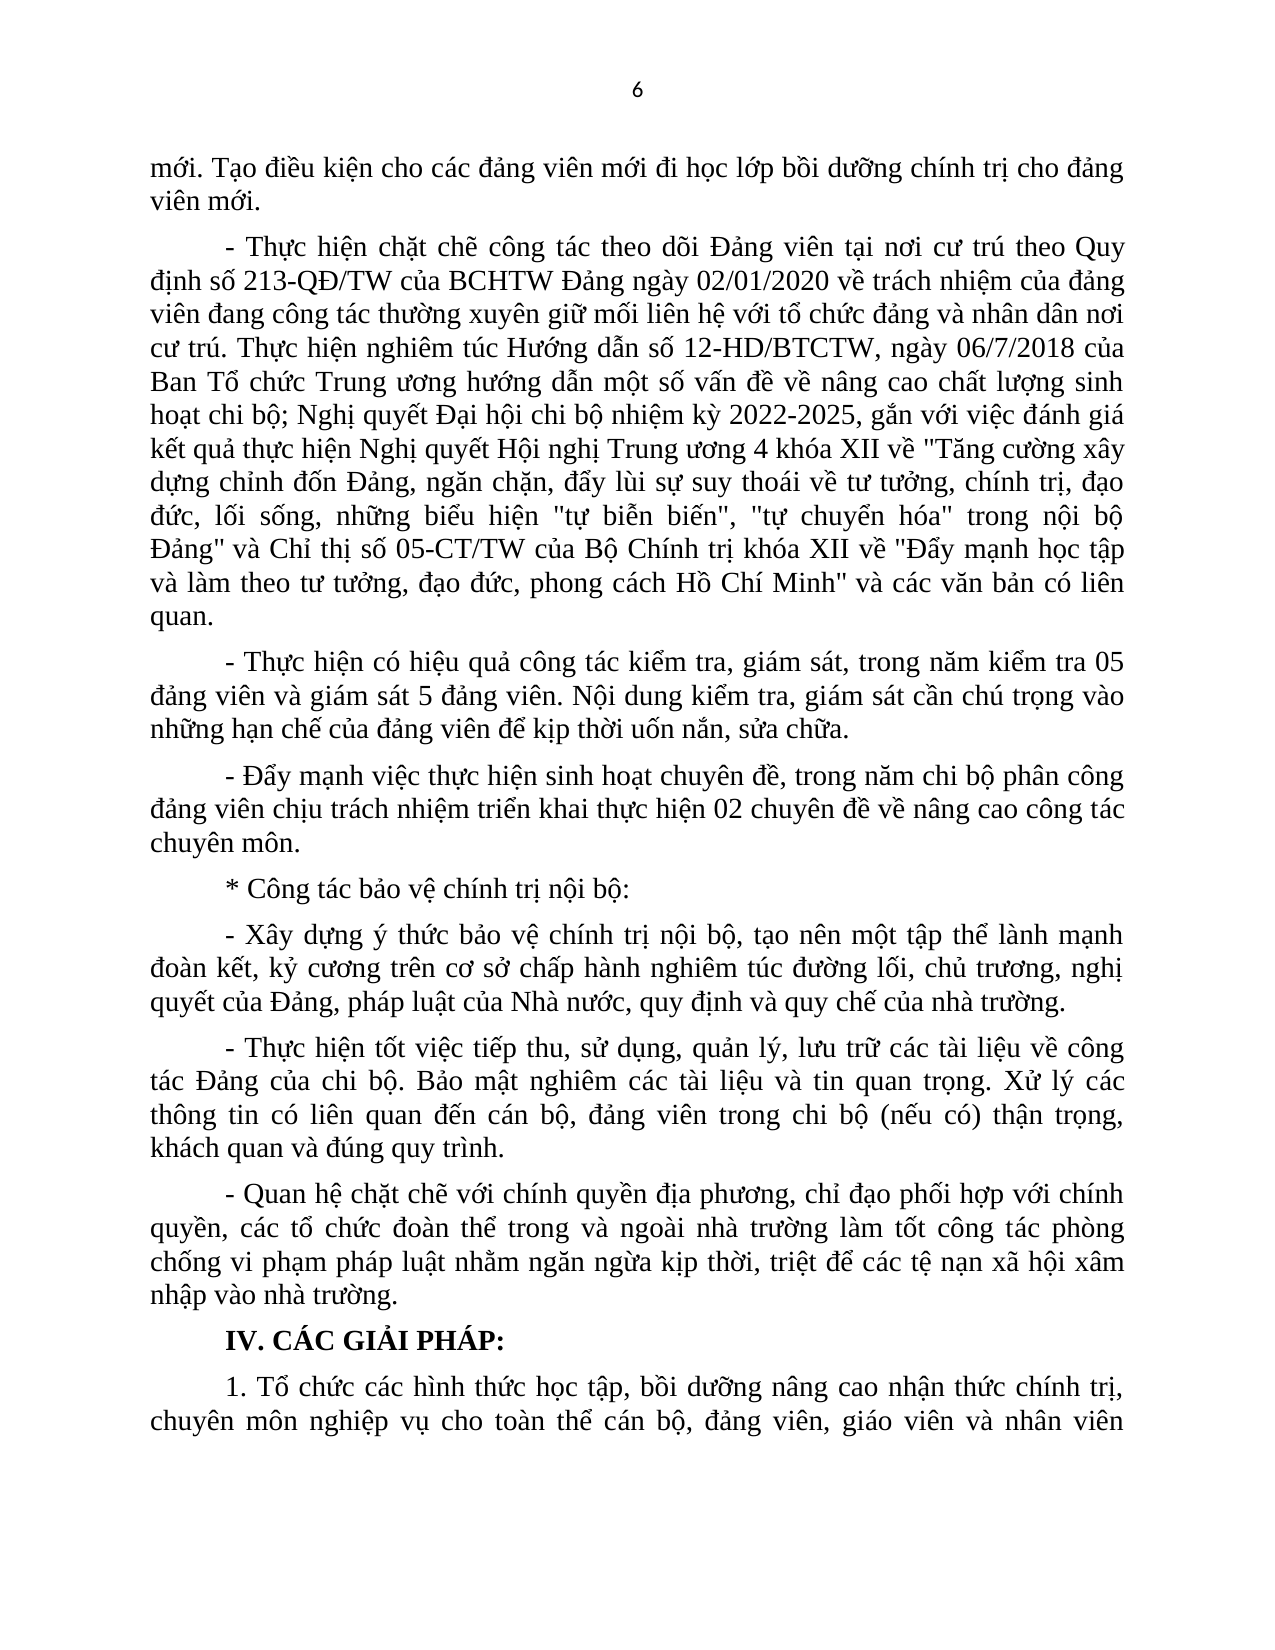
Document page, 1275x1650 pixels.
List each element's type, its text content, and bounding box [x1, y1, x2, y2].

text - Xây dựng ý thức bảo vệ chính trị nội bộ, tạo nên một tập thể lành mạnh đoàn kết, kỷ cương trên cơ sở chấp hành nghiêm túc đường lối, chủ trương, nghị quyết của Đảng, pháp luật của Nhà nước, quy định và quy chế của nhà trường. [150, 917, 1125, 1017]
text * Công tác bảo vệ chính trị nội bộ: [225, 871, 1125, 904]
text - Thực hiện chặt chẽ công tác theo dõi Đảng viên tại nơi cư trú theo Quy định số 213-QĐ/TW của BCHTW Đảng ngày 02/01/2020 về trách nhiệm của đảng viên đang công tác thường xuyên giữ mối liên hệ với tổ chức đảng và nhân dân nơi cư trú. Thực hiện nghiêm túc Hướng dẫn số 12-HD/BTCTW, ngày 06/7/2018 của Ban Tổ chức Trung ương hướng dẫn một số vấn đề về nâng cao chất lượng sinh hoạt chi bộ; Nghị quyết Đại hội chi bộ nhiệm kỳ 2022-2025, gắn với việc đánh giá kết quả thực hiện Nghị quyết Hội nghị Trung ương 4 khóa XII về "Tăng cường xây dựng chỉnh đốn Đảng, ngăn chặn, đẩy lùi sự suy thoái về tư tưởng, chính trị, đạo đức, lối sống, những biểu hiện "tự biễn biến", "tự chuyển hóa" trong nội bộ Đảng" và Chỉ thị số 05-CT/TW của Bộ Chính trị khóa XII về "Đẩy mạnh học tập và làm theo tư tưởng, đạo đức, phong cách Hồ Chí Minh" và các văn bản có liên quan. [150, 229, 1125, 632]
text - Đẩy mạnh việc thực hiện sinh hoạt chuyên đề, trong năm chi bộ phân công đảng viên chịu trách nhiệm triển khai thực hiện 02 chuyên đề về nâng cao công tác chuyên môn. [150, 758, 1125, 858]
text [150, 150, 1125, 217]
text IV. CÁC GIẢI PHÁP: [150, 1323, 1125, 1357]
text - Thực hiện có hiệu quả công tác kiểm tra, giám sát, trong năm kiểm tra 05 đảng viên và giám sát 5 đảng viên. Nội dung kiểm tra, giám sát cần chú trọng vào những hạn chế của đảng viên để kịp thời uốn nắn, sửa chữa. [150, 644, 1125, 745]
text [150, 1369, 1125, 1436]
text - Quan hệ chặt chẽ với chính quyền địa phương, chỉ đạo phối hợp với chính quyền, các tổ chức đoàn thể trong và ngoài nhà trường làm tốt công tác phòng chống vi phạm pháp luật nhằm ngăn ngừa kịp thời, triệt để các tệ nạn xã hội xâm nhập vào nhà trường. [150, 1177, 1125, 1311]
text - Thực hiện tốt việc tiếp thu, sử dụng, quản lý, lưu trữ các tài liệu về công tác Đảng của chi bộ. Bảo mật nghiêm các tài liệu và tin quan trọng. Xử lý các thông tin có liên quan đến cán bộ, đảng viên trong chi bộ (nếu có) thận trọng, khách quan và đúng quy trình. [150, 1030, 1125, 1164]
